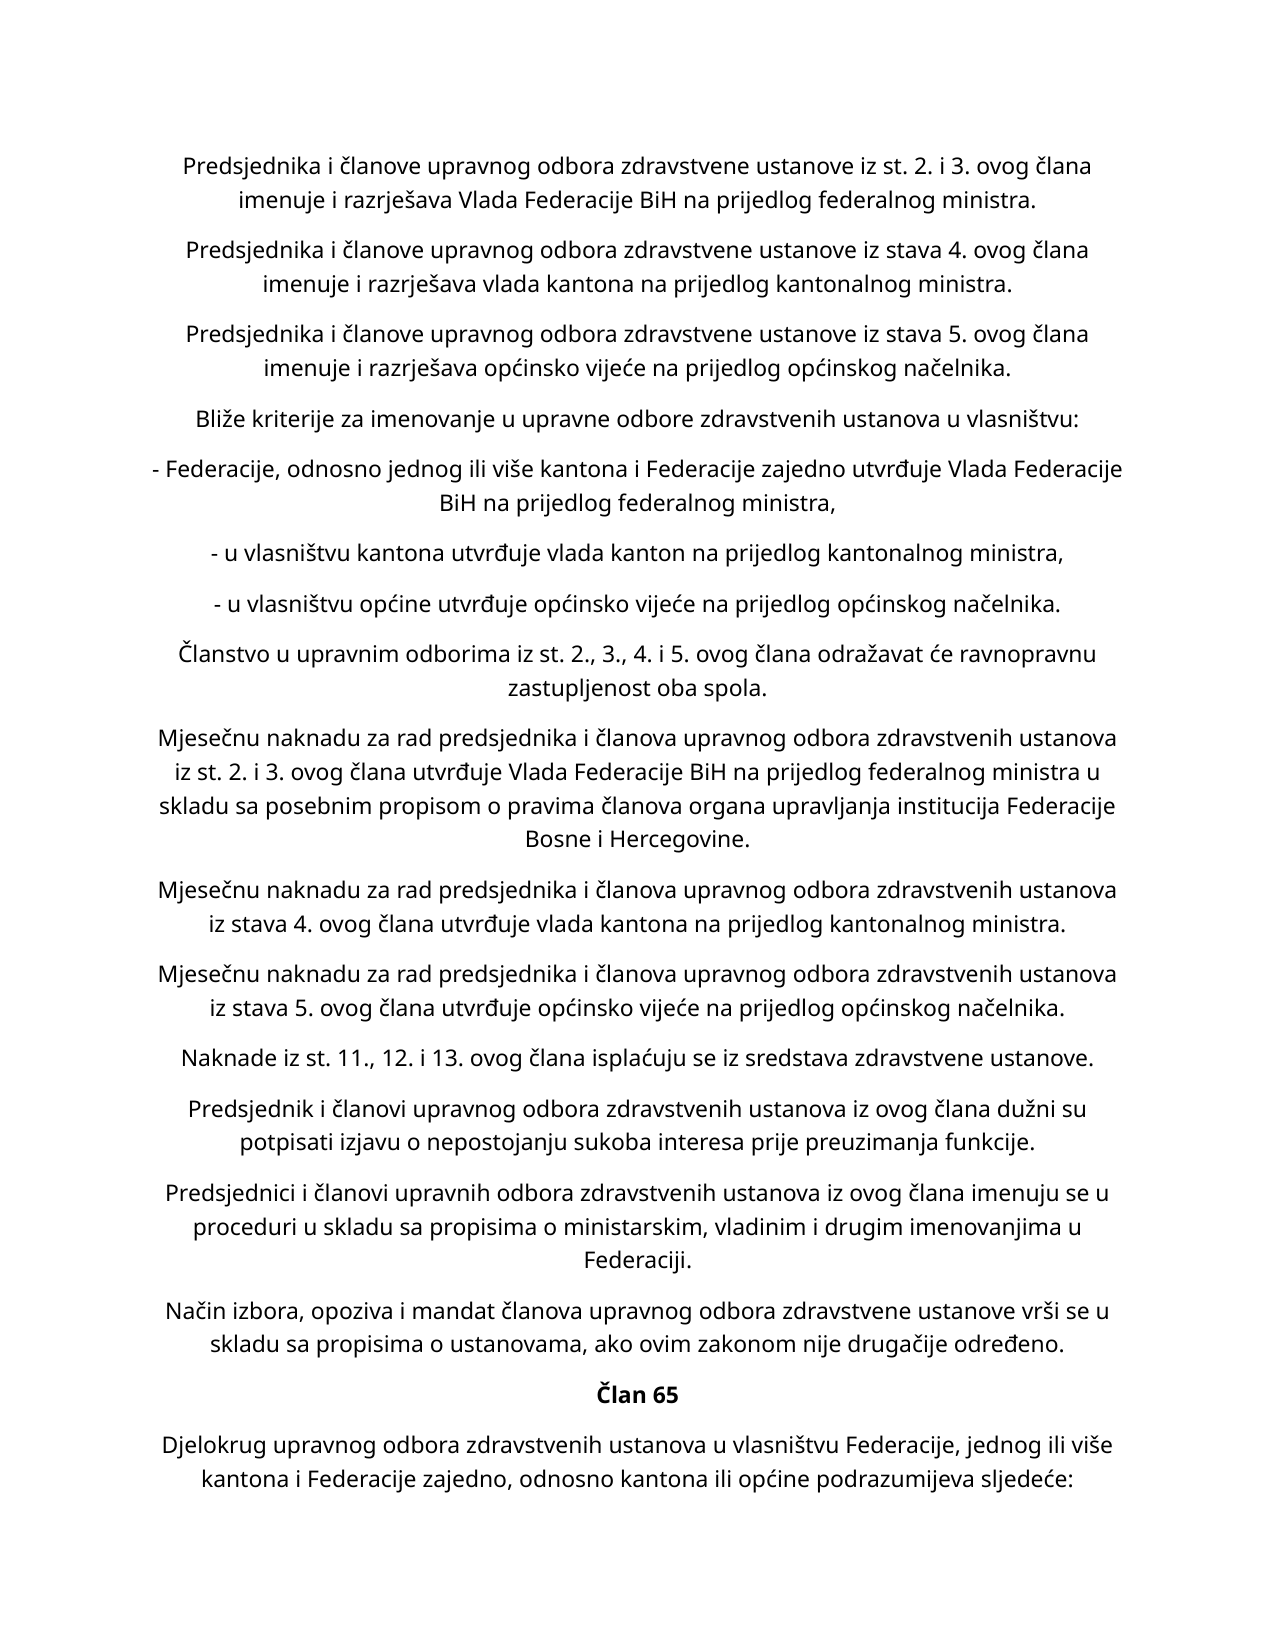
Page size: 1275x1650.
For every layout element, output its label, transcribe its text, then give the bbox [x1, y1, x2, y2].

text - u vlasništvu kantona utvrđuje vlada kanton na prijedlog kantonalnog ministra, [150, 537, 1125, 568]
text Mjesečnu naknadu za rad predsjednika i članova upravnog odbora zdravstvenih ustanova iz stava 4. ovog člana utvrđuje vlada kantona na prijedlog kantonalnog ministra. [150, 874, 1125, 939]
text Predsjednik i članovi upravnog odbora zdravstvenih ustanova iz ovog člana dužni su potpisati izjavu o nepostojanju sukoba interesa prije preuzimanja funkcije. [150, 1092, 1125, 1157]
text Mjesečnu naknadu za rad predsjednika i članova upravnog odbora zdravstvenih ustanova iz stava 5. ovog člana utvrđuje općinsko vijeće na prijedlog općinskog načelnika. [150, 958, 1125, 1023]
text Naknade iz st. 11., 12. i 13. ovog člana isplaćuju se iz sredstava zdravstvene ustanove. [150, 1042, 1125, 1073]
text Predsjednika i članove upravnog odbora zdravstvene ustanove iz stava 4. ovog člana imenuje i razrješava vlada kantona na prijedlog kantonalnog ministra. [150, 234, 1125, 299]
text Predsjednici i članovi upravnih odbora zdravstvenih ustanova iz ovog člana imenuju se u proceduri u skladu sa propisima o ministarskim, vladinim i drugim imenovanjima u Federaciji. [150, 1177, 1125, 1275]
text Način izbora, opoziva i mandat članova upravnog odbora zdravstvene ustanove vrši se u skladu sa propisima o ustanovama, ako ovim zakonom nije drugačije određeno. [150, 1294, 1125, 1359]
text Član 65 [150, 1379, 1125, 1410]
text Djelokrug upravnog odbora zdravstvenih ustanova u vlasništvu Federacije, jednog ili više kantona i Federacije zajedno, odnosno kantona ili općine podrazumijeva sljedeće: [150, 1429, 1125, 1494]
text Predsjednika i članove upravnog odbora zdravstvene ustanove iz stava 5. ovog člana imenuje i razrješava općinsko vijeće na prijedlog općinskog načelnika. [150, 318, 1125, 383]
text Mjesečnu naknadu za rad predsjednika i članova upravnog odbora zdravstvenih ustanova iz st. 2. i 3. ovog člana utvrđuje Vlada Federacije BiH na prijedlog federalnog ministra u skladu sa posebnim propisom o pravima članova organa upravljanja institucija Federacije Bosne i Hercegovine. [150, 722, 1125, 854]
text - u vlasništvu općine utvrđuje općinsko vijeće na prijedlog općinskog načelnika. [150, 587, 1125, 619]
text - Federacije, odnosno jednog ili više kantona i Federacije zajedno utvrđuje Vlada Federacije BiH na prijedlog federalnog ministra, [150, 453, 1125, 518]
text Bliže kriterije za imenovanje u upravne odbore zdravstvenih ustanova u vlasništvu: [150, 402, 1125, 434]
text Predsjednika i članove upravnog odbora zdravstvene ustanove iz st. 2. i 3. ovog člana imenuje i razrješava Vlada Federacije BiH na prijedlog federalnog ministra. [150, 150, 1125, 215]
text Članstvo u upravnim odborima iz st. 2., 3., 4. i 5. ovog člana odražavat će ravnopravnu zastupljenost oba spola. [150, 638, 1125, 703]
